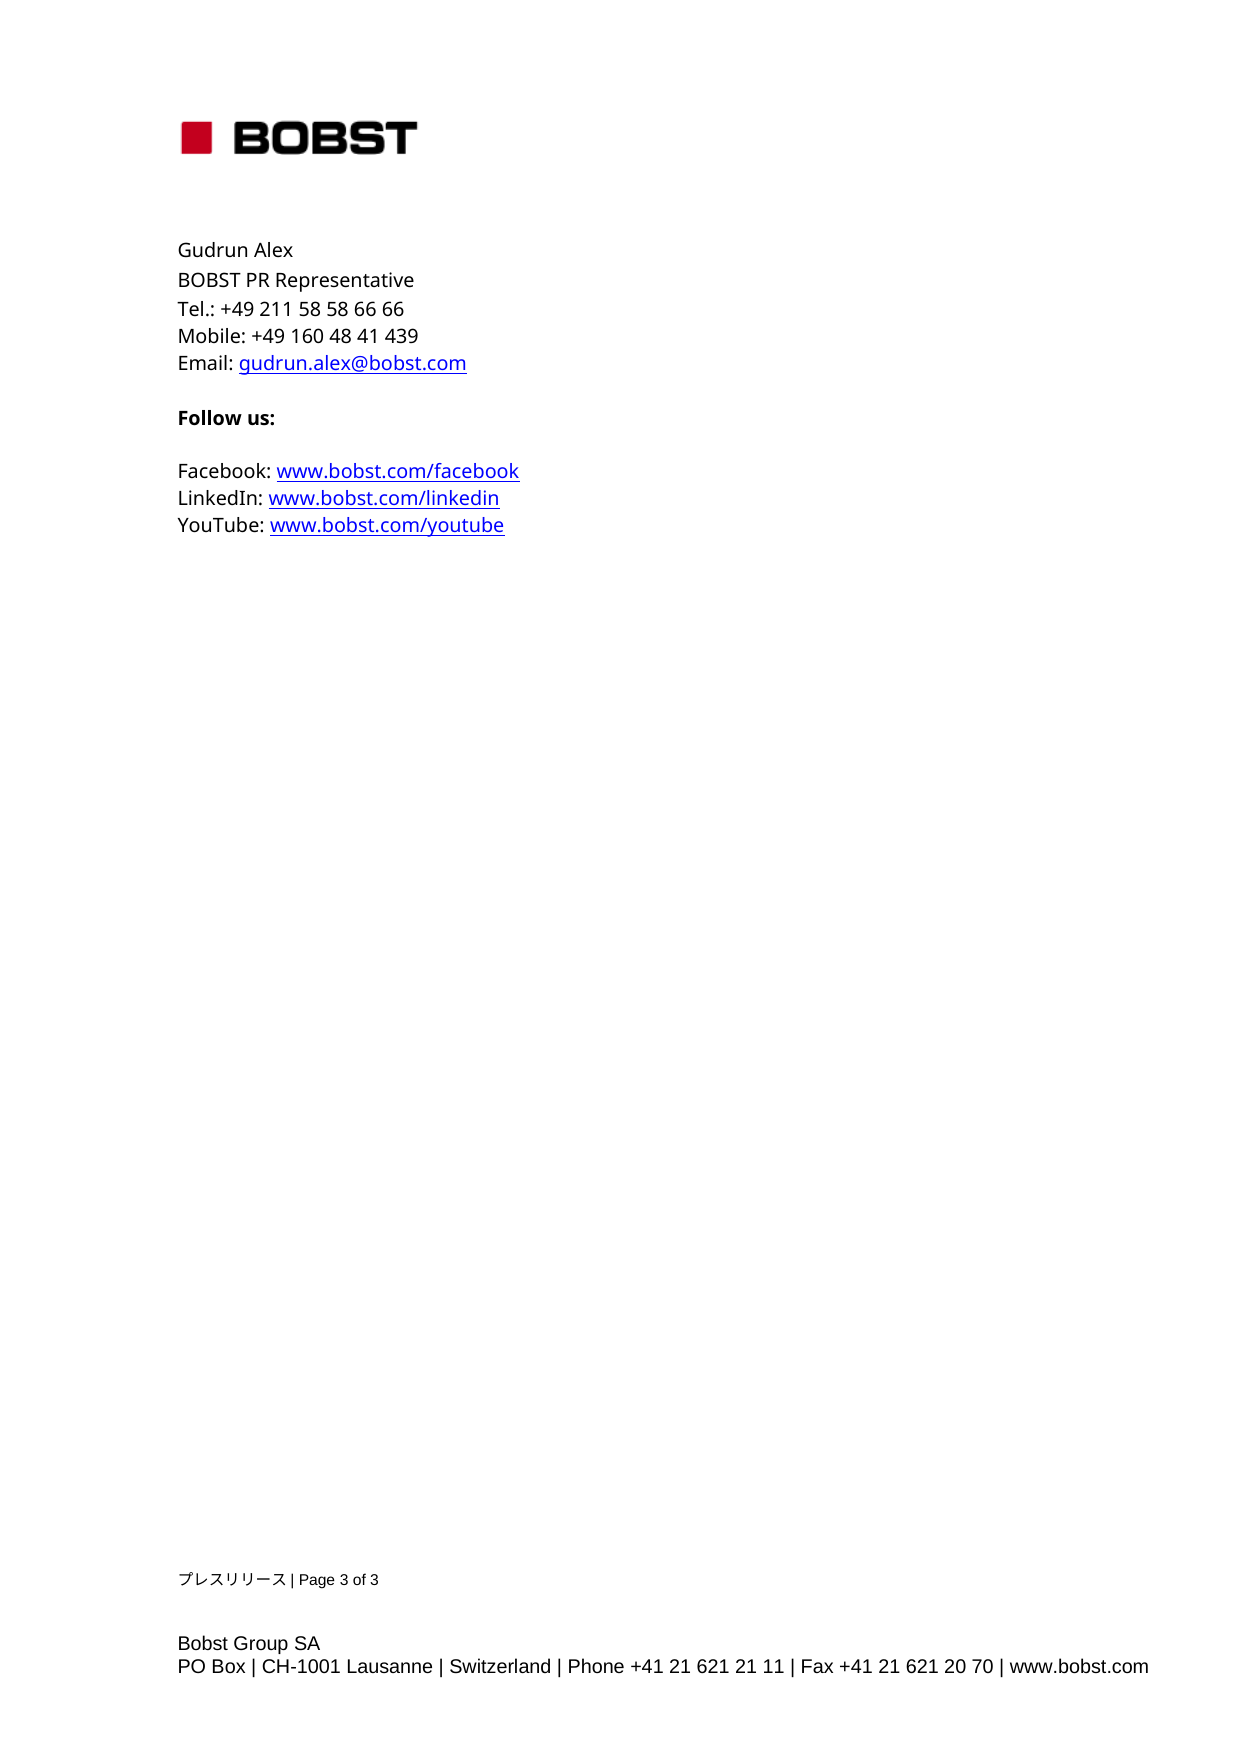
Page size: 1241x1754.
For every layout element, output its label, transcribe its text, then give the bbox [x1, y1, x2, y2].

text Tel.: +49 211 58 58 66 66 [177, 295, 1152, 322]
text Mobile: +49 160 48 41 439 [177, 322, 1152, 349]
text Gudrun Alex BOBST PR Representative [177, 236, 1152, 293]
text Email: gudrun.alex@bobst.com [177, 349, 1152, 377]
text Facebook: www.bobst.com/facebook LinkedIn: www.bobst.com/linkedin YouTube: www.bobst.com/youtube [177, 458, 1152, 539]
text Follow us: [177, 404, 1152, 431]
